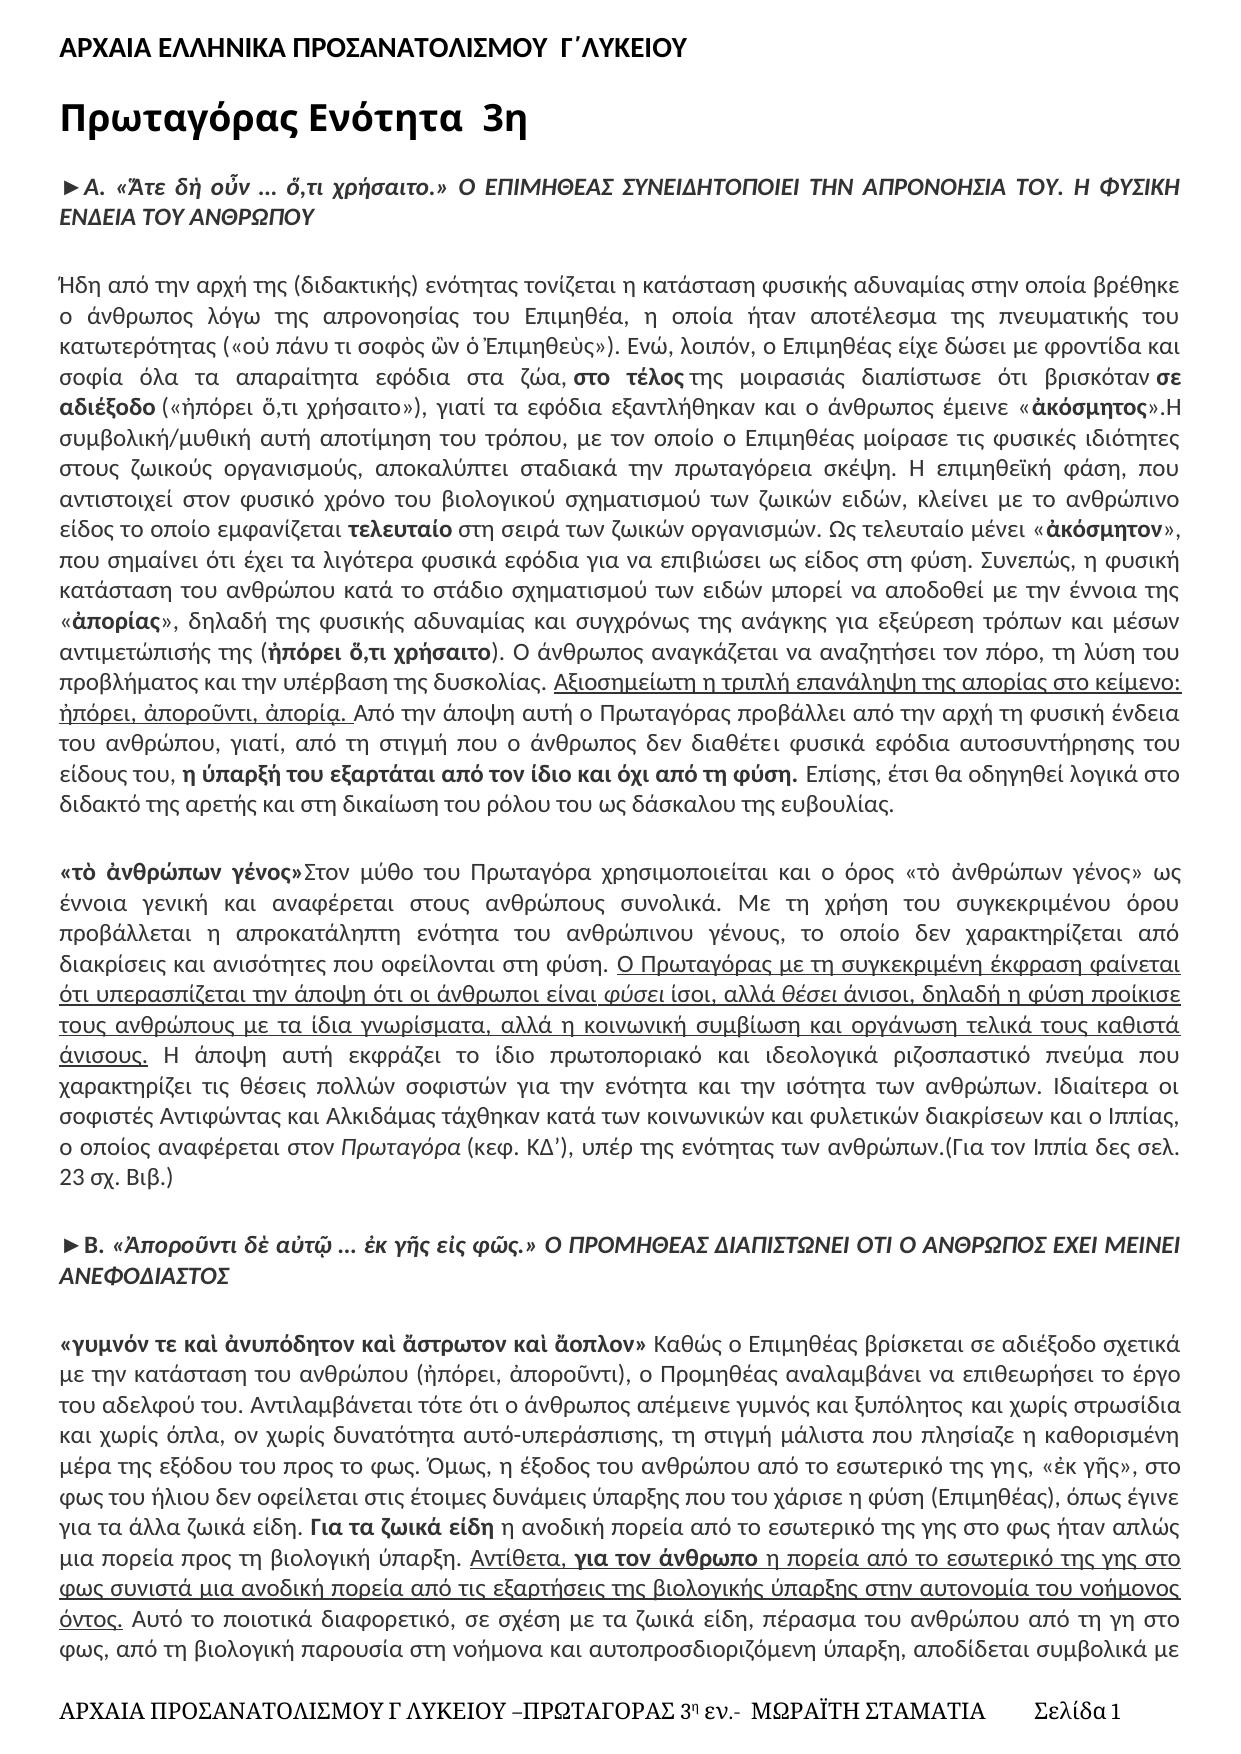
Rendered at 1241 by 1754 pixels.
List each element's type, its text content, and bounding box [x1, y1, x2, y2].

text ►Β. «Ἀποροῦντι δὲ αὐτῷ … ἐκ γῆς εἰς φῶς.» Ο ΠΡΟΜΗΘΕΑΣ ΔΙΑΠΙΣΤΩΝΕΙ ΟΤΙ Ο ΑΝΘΡΩΠΟΣ ΕΧΕΙ ΜΕΙΝΕΙ ΑΝΕΦΟΔΙΑΣΤΟΣ [59, 1229, 1181, 1291]
text «τὸ ἀνθρώπων γένος»Στον μύθο του Πρωταγόρα χρησιμοποιείται και ο όρος «τὸ ἀνθρώπων γένος» ως έννοια γενική και αναφέρεται στους ανθρώπους συνολικά. Με τη χρήση του συγκεκριμένου όρου προβάλλεται η απροκατάληπτη ενότητα του ανθρώπινου γένους, το οποίο δεν χαρακτηρίζεται από διακρίσεις και ανισότητες που οφείλονται στη φύση. Ο Πρωταγόρας με τη συγκεκριμένη έκφραση φαίνεται ότι υπερασπίζεται την άποψη ότι οι άνθρωποι είναι φύσει ίσοι, αλλά θέσει άνισοι, δηλαδή η φύση προίκισε τους ανθρώπους με τα ίδια γνωρίσματα, αλλά η κοινωνική συμβίωση και οργάνωση τελικά τους καθιστά άνισους. Η άποψη αυτή εκφράζει το ίδιο πρωτοποριακό και ιδεολογικά ριζοσπαστικό πνεύμα που χαρακτηρίζει τις θέσεις πολλών σοφιστών για την ενότητα και την ισότητα των ανθρώπων. Ιδιαίτερα οι σοφιστές Αντιφώντας και Αλκιδάμας τάχθηκαν κατά των κοινωνικών και φυλετικών διακρίσεων και ο Ιππίας, ο οποίος αναφέρεται στον Πρωταγόρα (κεφ. ΚΔ’), υπέρ της ενότητας των ανθρώπων.(Για τον Ιππία δες σελ. 23 σχ. Βιβ.) [59, 856, 1181, 1004]
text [59, 1600, 1181, 1664]
text ►Α. «Ἅτε δὴ οὖν … ὅ,τι χρήσαιτο.» Ο ΕΠΙΜΗΘΕΑΣ ΣΥΝΕΙΔΗΤΟΠΟΙΕΙ ΤΗΝ ΑΠΡΟΝΟΗΣΙΑ ΤΟΥ. Η ΦΥΣΙΚΗ ΕΝΔΕΙΑ ΤΟΥ ΑΝΘΡΩΠΟΥ [59, 171, 1181, 232]
text ΑΡΧΑΙΑ ΕΛΛΗΝΙΚΑ ΠΡΟΣΑΝΑΤΟΛΙΣΜΟΥ Γ΄ΛΥΚΕΙΟΥ [59, 29, 1181, 65]
text Ήδη από την αρχή της (διδακτικής) ενότητας τονίζεται η κατάσταση φυσικής αδυναμίας στην οποία βρέθηκε ο άνθρωπος λόγω της απρονοησίας του Επιμηθέα, η οποία ήταν αποτέλεσμα της πνευματικής του κατωτερότητας («οὐ πάνυ τι σοφὸς ὢν ὁ Ἐπιμηθεὺς»). Ενώ, λοιπόν, ο Επιμηθέας είχε δώσει με φροντίδα και σοφία όλα τα απαραίτητα εφόδια στα ζώα, στο τέλος της μοιρασιάς διαπίστωσε ότι βρισκόταν σε αδιέξοδο («ἠπόρει ὅ,τι χρήσαιτο»), γιατί τα εφόδια εξαντλήθηκαν και ο άνθρωπος έμεινε «ἀκόσμητος».Η συμβολική/μυθική αυτή αποτίμηση του τρόπου, με τον οποίο ο Επιμηθέας μοίρασε τις φυσικές ιδιότητες στους ζωικούς οργανισμούς, αποκαλύπτει σταδιακά την πρωταγόρεια σκέψη. Η επιμηθεϊκή φάση, που αντιστοιχεί στον φυσικό χρόνο του βιολογικού σχηματισμού των ζωικών ειδών, κλείνει με το ανθρώπινο είδος το οποίο εμφανίζεται τελευταίο στη σειρά των ζωικών οργανισμών. Ως τελευταίο μένει «ἀκόσμητον», που σημαίνει ότι έχει τα λιγότερα φυσικά εφόδια για να επιβιώσει ως είδος στη φύση. Συνεπώς, η φυσική κατάσταση του ανθρώπου κατά το στάδιο σχηματισμού των ειδών μπορεί να αποδοθεί με την έννοια της «ἀπορίας», δηλαδή της φυσικής αδυναμίας και συγχρόνως της ανάγκης για εξεύρεση τρόπων και μέσων αντιμετώπισής της (ἠπόρει ὅ,τι χρήσαιτο). Ο άνθρωπος αναγκάζεται να αναζητήσει τον πόρο, τη λύση του προβλήματος και την υπέρβαση της δυσκολίας. Αξιοσημείωτη η τριπλή επανάληψη της απορίας στο κείμενο: ἠπόρει, ἀποροῦντι, ἀπορίᾳ. Από την άποψη αυτή ο Πρωταγόρας προβάλλει από την αρχή τη φυσική ένδεια του ανθρώπου, γιατί, από τη στιγμή που ο άνθρωπος δεν διαθέτει φυσικά εφόδια αυτοσυντήρησης του είδους του, η ύπαρξή του εξαρτάται από τον ίδιο και όχι από τη φύση. Επίσης, έτσι θα οδηγηθεί λογικά στο διδακτό της αρετής και στη δικαίωση του ρόλου του ως δάσκαλου της ευβουλίας. [59, 269, 1181, 819]
text «τὸ ἀνθρώπων γένος»Στον μύθο του Πρωταγόρα χρησιμοποιείται και ο όρος «τὸ ἀνθρώπων γένος» ως έννοια γενική και αναφέρεται στους ανθρώπους συνολικά. Με τη χρήση του συγκεκριμένου όρου προβάλλεται η απροκατάληπτη ενότητα του ανθρώπινου γένους, το οποίο δεν χαρακτηρίζεται από διακρίσεις και ανισότητες που οφείλονται στη φύση. Ο Πρωταγόρας με τη συγκεκριμένη έκφραση φαίνεται ότι υπερασπίζεται την άποψη ότι οι άνθρωποι είναι φύσει ίσοι, αλλά θέσει άνισοι, δηλαδή η φύση προίκισε τους ανθρώπους με τα ίδια γνωρίσματα, αλλά η κοινωνική συμβίωση και οργάνωση τελικά τους καθιστά άνισους. Η άποψη αυτή εκφράζει το ίδιο πρωτοποριακό και ιδεολογικά ριζοσπαστικό πνεύμα που χαρακτηρίζει τις θέσεις πολλών σοφιστών για την ενότητα και την ισότητα των ανθρώπων. Ιδιαίτερα οι σοφιστές Αντιφώντας και Αλκιδάμας τάχθηκαν κατά των κοινωνικών και φυλετικών διακρίσεων και ο Ιππίας, ο οποίος αναφέρεται στον Πρωταγόρα (κεφ. ΚΔ’), υπέρ της ενότητας των ανθρώπων.(Για τον Ιππία δες σελ. 23 σχ. Βιβ.) [59, 1036, 1181, 1192]
text Πρωταγόρας Ενότητα 3η [59, 91, 1181, 142]
